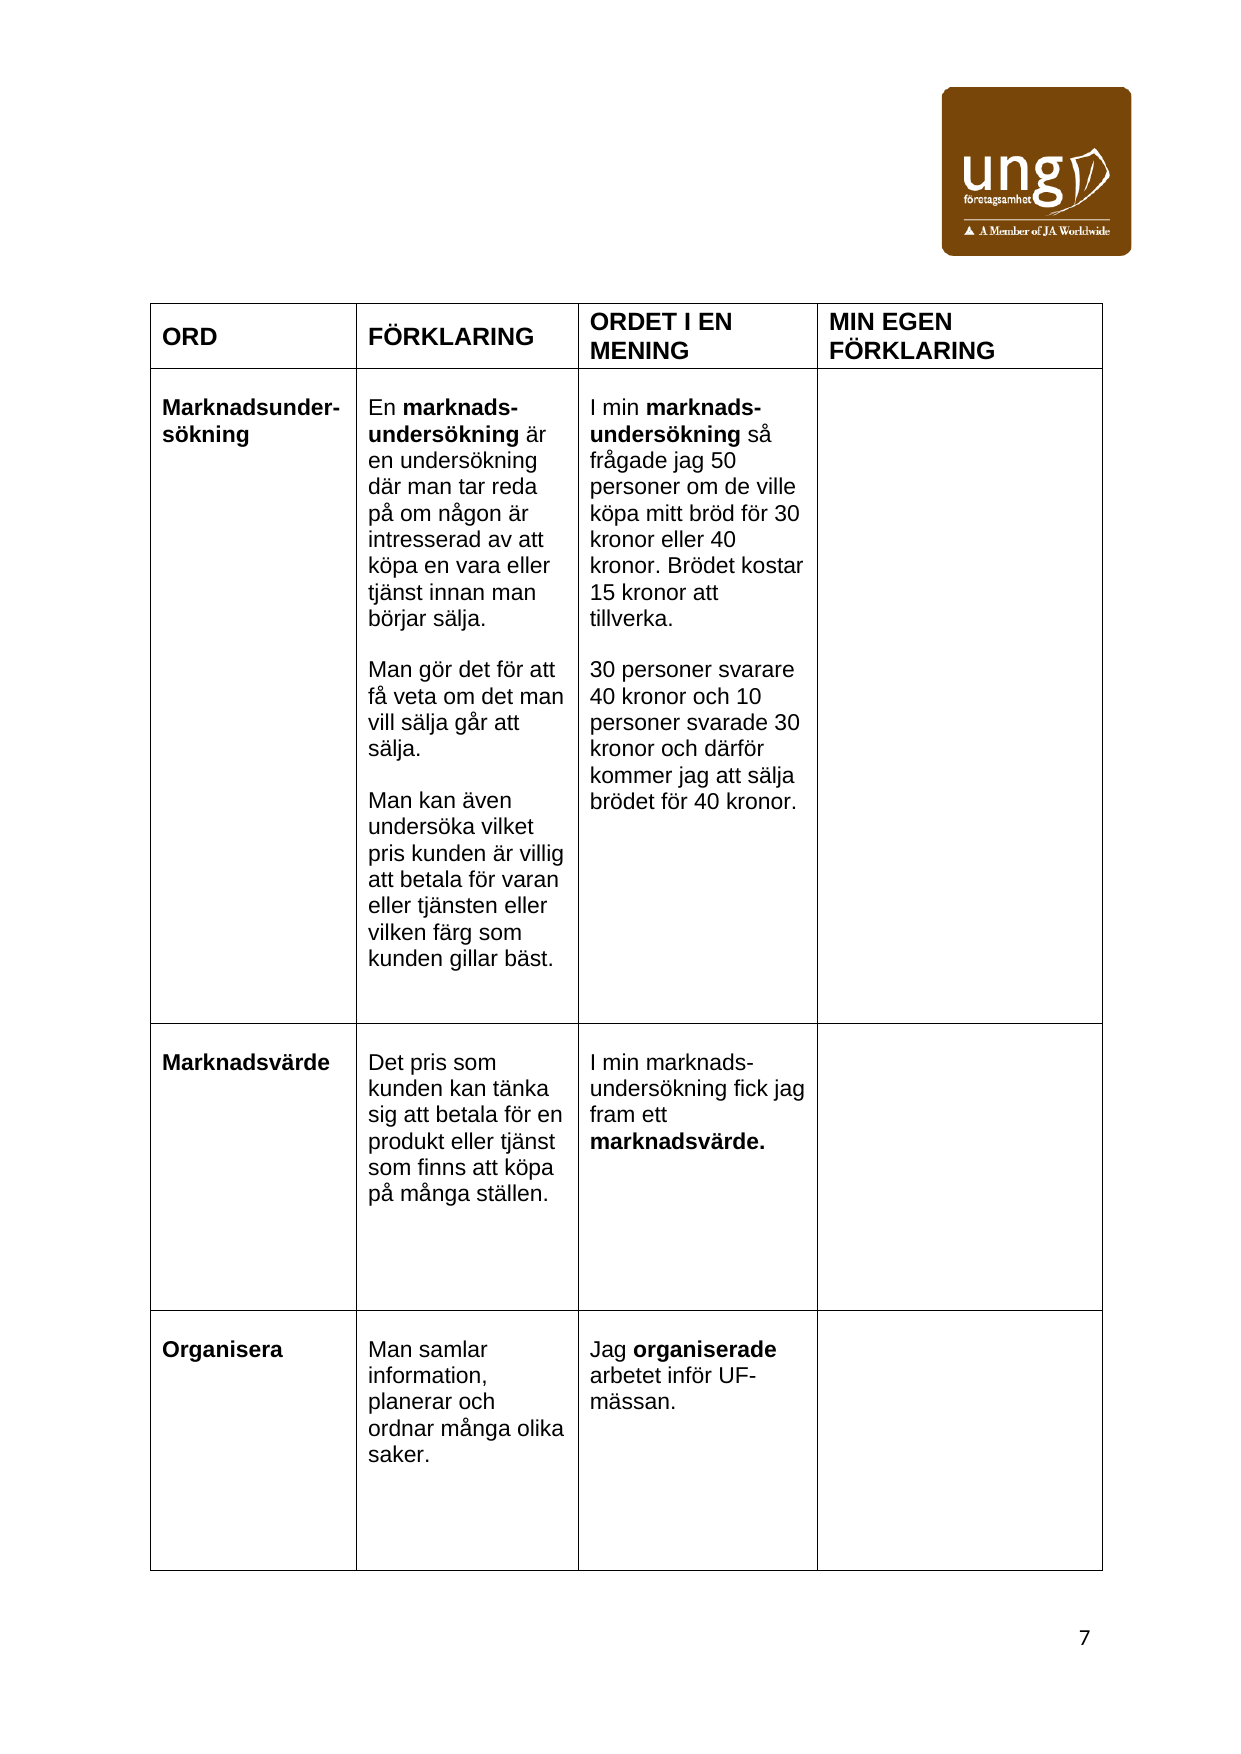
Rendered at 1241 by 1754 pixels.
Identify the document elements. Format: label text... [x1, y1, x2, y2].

table_cell [818, 1024, 1102, 1309]
table_cell Det pris som kunden kan tänka sig att betala för en produkt eller tjänst som finns att köpa på många ställen. [357, 1024, 578, 1309]
table_cell I min marknads-undersökning fick jag fram ett marknadsvärde. [579, 1024, 817, 1309]
table_cell [818, 1311, 1102, 1570]
table_cell MIN EGEN FÖRKLARING [818, 304, 1102, 368]
table_cell ORDET I EN MENING [579, 304, 817, 368]
table_cell Jag organiserade arbetet inför UF-mässan. [579, 1311, 817, 1570]
table_cell Man samlar information, planerar och ordnar många olika saker. [357, 1311, 578, 1570]
table_cell Organisera [151, 1311, 356, 1570]
table_cell [818, 369, 1102, 1023]
picture [941, 87, 1132, 256]
table_cell Marknadsvärde [151, 1024, 356, 1309]
table_cell FÖRKLARING [357, 304, 578, 368]
table_cell Marknadsunder-sökning [151, 369, 356, 1023]
table_cell En marknads-undersökning är en undersökning där man tar reda på om någon är intresserad av att köpa en vara eller tjänst innan man börjar sälja. Man gör det för att få veta om det man vill sälja går att sälja. Man kan även undersöka vilket pris kunden är villig att betala för varan eller tjänsten eller vilken färg som kunden gillar bäst. [357, 369, 578, 1023]
table_cell ORD [151, 304, 356, 368]
table_cell I min marknads-undersökning så frågade jag 50 personer om de ville köpa mitt bröd för 30 kronor eller 40 kronor. Brödet kostar 15 kronor att tillverka. 30 personer svarare 40 kronor och 10 personer svarade 30 kronor och därför kommer jag att sälja brödet för 40 kronor. [579, 369, 817, 1023]
